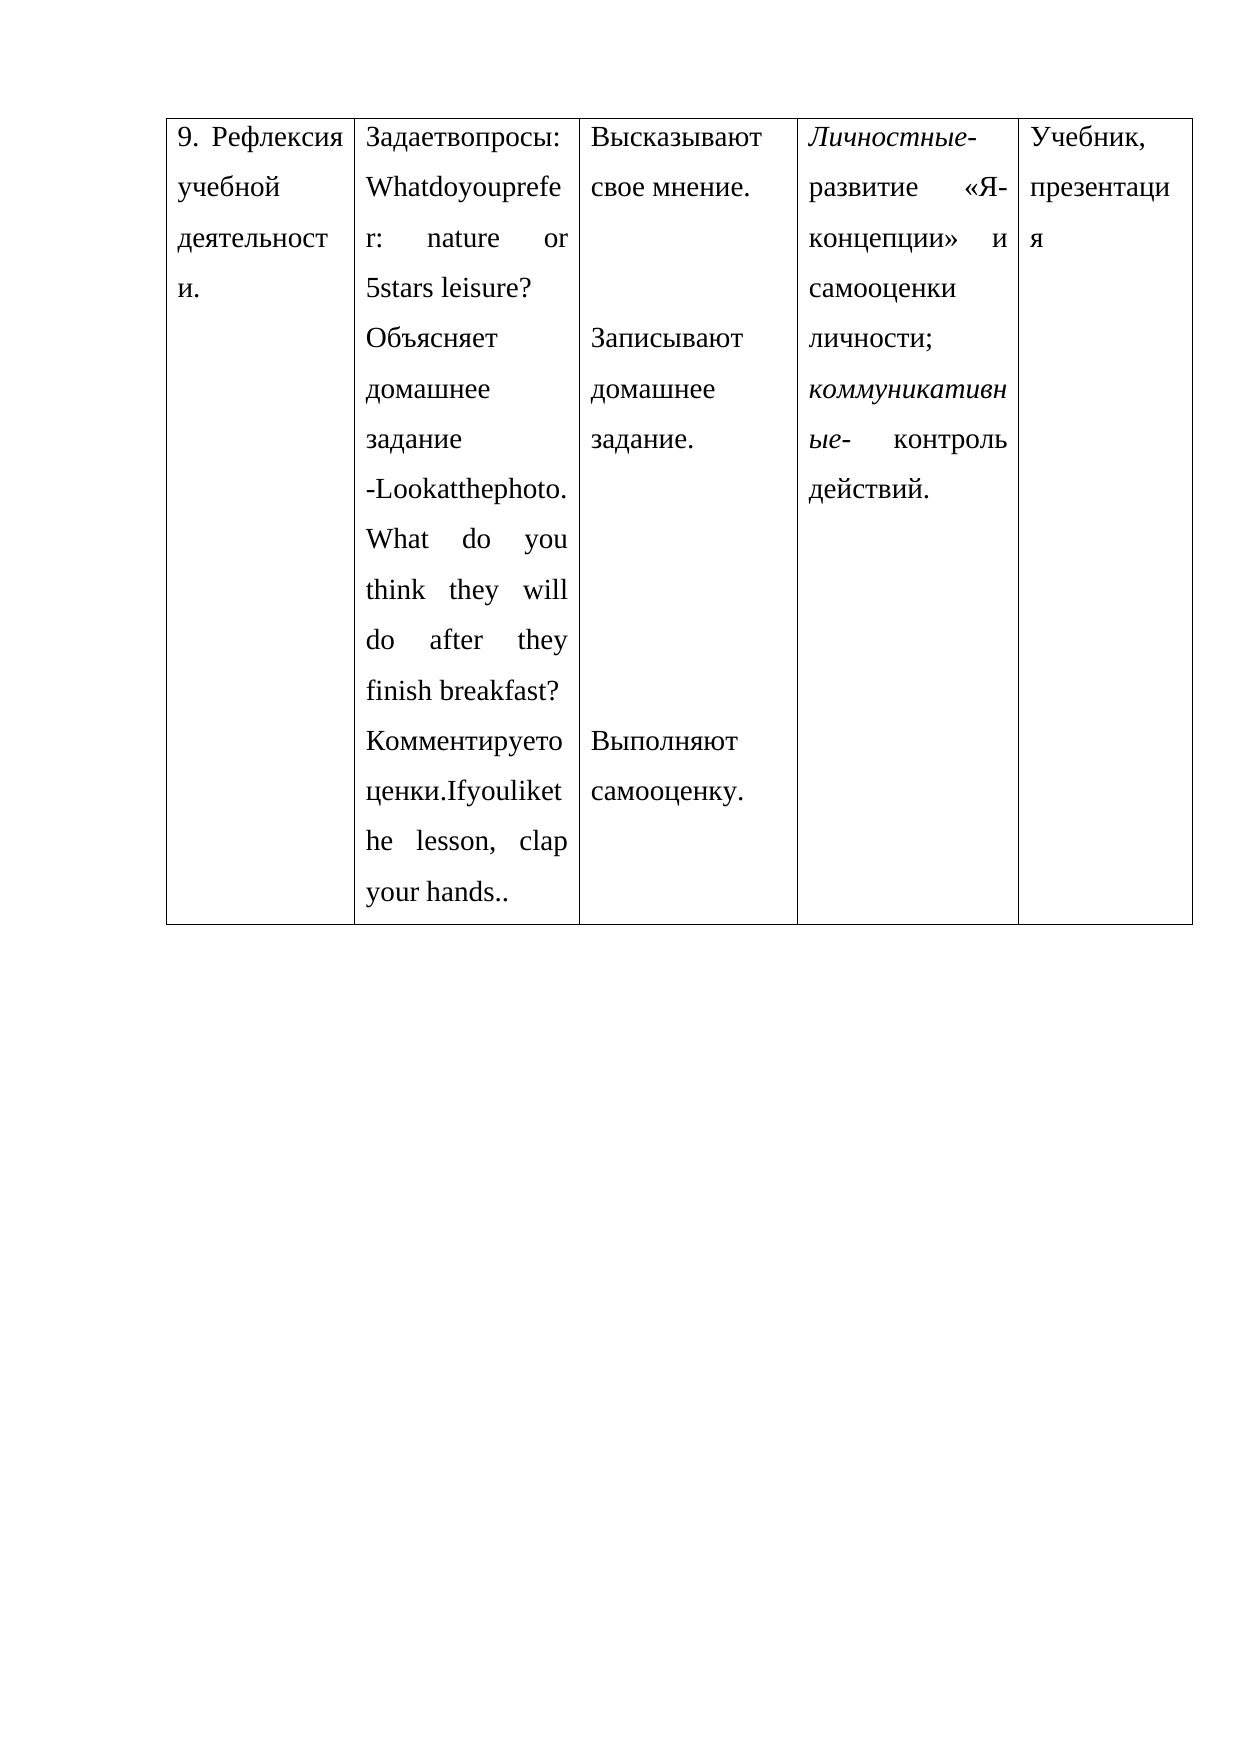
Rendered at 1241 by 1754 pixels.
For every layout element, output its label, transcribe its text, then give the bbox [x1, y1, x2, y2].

table_cell Задаетвопросы: Whatdoyouprefer: nature or 5stars leisure? Объясняет домашнее задание -Lookatthephoto. What do you think they will do after they finish breakfast? Комментируетоценки.Ifyoulikethe lesson, clap your hands.. [355, 119, 579, 924]
table_cell Учебник, презентация [1019, 119, 1192, 924]
table_cell 9. Рефлексия учебной деятельности. [167, 119, 354, 924]
table_cell Личностные-развитие «Я-концепции» и самооценки личности; коммуникативные- контроль действий. [798, 119, 1018, 924]
table_cell Высказывают свое мнение. Записывают домашнее задание. Выполняют самооценку. [580, 119, 797, 924]
